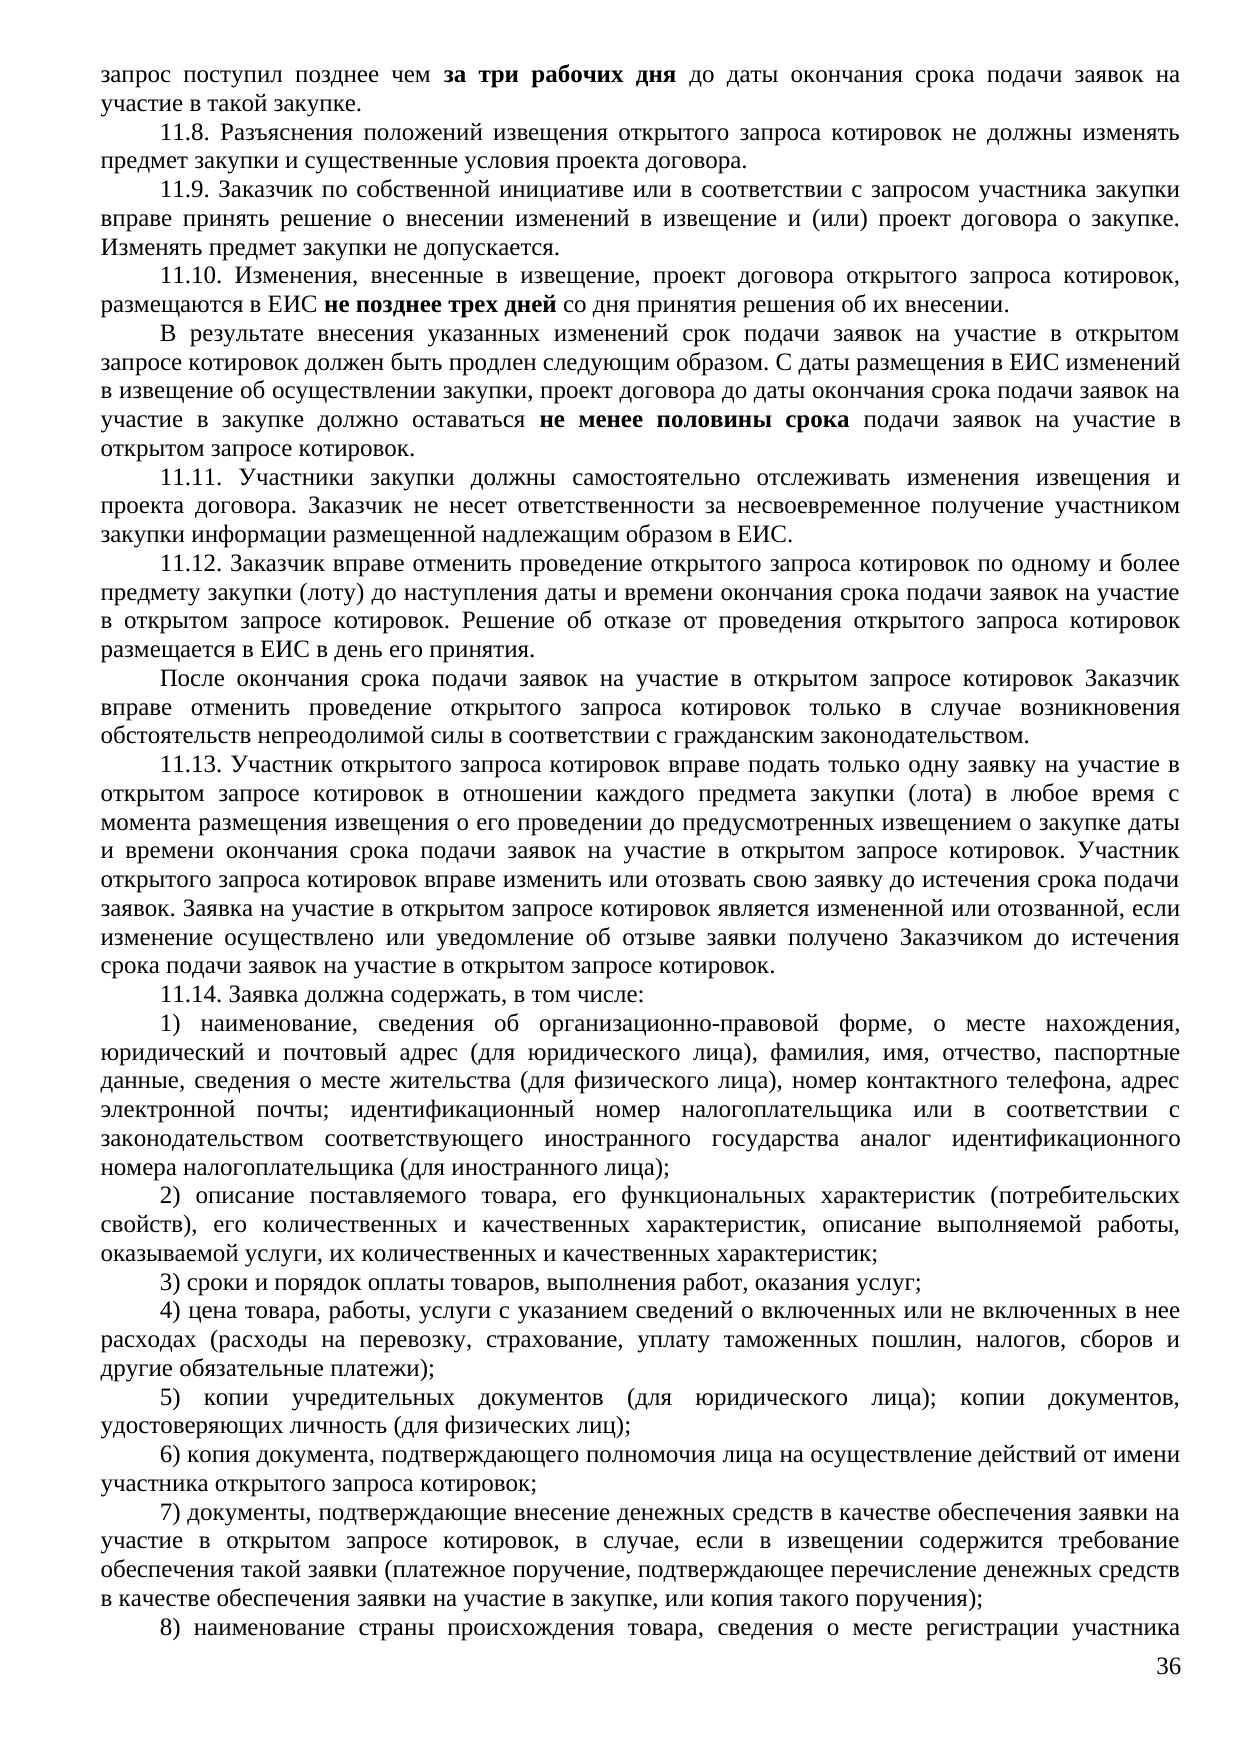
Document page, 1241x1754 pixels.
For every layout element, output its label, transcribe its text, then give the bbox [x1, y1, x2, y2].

text 6) копия документа, подтверждающего полномочия лица на осуществление действий от имени участника открытого запроса котировок; [100, 1439, 1181, 1497]
text 11.12. Заказчик вправе отменить проведение открытого запроса котировок по одному и более предмету закупки (лоту) до наступления даты и времени окончания срока подачи заявок на участие в открытом запросе котировок. Решение об отказе от проведения открытого запроса котировок размещается в ЕИС в день его принятия. [100, 548, 1181, 663]
text 7) документы, подтверждающие внесение денежных средств в качестве обеспечения заявки на участие в открытом запросе котировок, в случае, если в извещении содержится требование обеспечения такой заявки (платежное поручение, подтверждающее перечисление денежных средств в качестве обеспечения заявки на участие в закупке, или копия такого поручения); [100, 1497, 1181, 1612]
text 11.11. Участники закупки должны самостоятельно отслеживать изменения извещения и проекта договора. Заказчик не несет ответственности за несвоевременное получение участником закупки информации размещенной надлежащим образом в ЕИС. [100, 462, 1181, 548]
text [100, 1612, 1181, 1640]
text 11.10. Изменения, внесенные в извещение, проект договора открытого запроса котировок, размещаются в ЕИС не позднее трех дней со дня принятия решения об их внесении. [100, 260, 1181, 318]
text 11.13. Участник открытого запроса котировок вправе подать только одну заявку на участие в открытом запросе котировок в отношении каждого предмета закупки (лота) в любое время с момента размещения извещения о его проведении до предусмотренных извещением о закупке даты и времени окончания срока подачи заявок на участие в открытом запросе котировок. Участник открытого запроса котировок вправе изменить или отозвать свою заявку до истечения срока подачи заявок. Заявка на участие в открытом запросе котировок является измененной или отозванной, если изменение осуществлено или уведомление об отзыве заявки получено Заказчиком до истечения срока подачи заявок на участие в открытом запросе котировок. [100, 749, 1181, 979]
text 11.14. Заявка должна содержать, в том числе: [100, 979, 1181, 1008]
text 11.9. Заказчик по собственной инициативе или в соответствии с запросом участника закупки вправе принять решение о внесении изменений в извещение и (или) проект договора о закупке. Изменять предмет закупки не допускается. [100, 174, 1181, 260]
text 4) цена товара, работы, услуги с указанием сведений о включенных или не включенных в нее расходах (расходы на перевозку, страхование, уплату таможенных пошлин, налогов, сборов и другие обязательные платежи); [100, 1295, 1181, 1382]
text В результате внесения указанных изменений срок подачи заявок на участие в открытом запросе котировок должен быть продлен следующим образом. С даты размещения в ЕИС изменений в извещение об осуществлении закупки, проект договора до даты окончания срока подачи заявок на участие в закупке должно оставаться не менее половины срока подачи заявок на участие в открытом запросе котировок. [100, 318, 1181, 462]
text 11.8. Разъяснения положений извещения открытого запроса котировок не должны изменять предмет закупки и существенные условия проекта договора. [100, 117, 1181, 174]
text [100, 59, 1181, 117]
text 3) сроки и порядок оплаты товаров, выполнения работ, оказания услуг; [100, 1267, 1181, 1295]
text 5) копии учредительных документов (для юридического лица); копии документов, удостоверяющих личность (для физических лиц); [100, 1382, 1181, 1439]
text 2) описание поставляемого товара, его функциональных характеристик (потребительских свойств), его количественных и качественных характеристик, описание выполняемой работы, оказываемой услуги, их количественных и качественных характеристик; [100, 1180, 1181, 1267]
text После окончания срока подачи заявок на участие в открытом запросе котировок Заказчик вправе отменить проведение открытого запроса котировок только в случае возникновения обстоятельств непреодолимой силы в соответствии с гражданским законодательством. [100, 663, 1181, 749]
text 1) наименование, сведения об организационно-правовой форме, о месте нахождения, юридический и почтовый адрес (для юридического лица), фамилия, имя, отчество, паспортные данные, сведения о месте жительства (для физического лица), номер контактного телефона, адрес электронной почты; идентификационный номер налогоплательщика или в соответствии с законодательством соответствующего иностранного государства аналог идентификационного номера налогоплательщика (для иностранного лица); [100, 1008, 1181, 1180]
